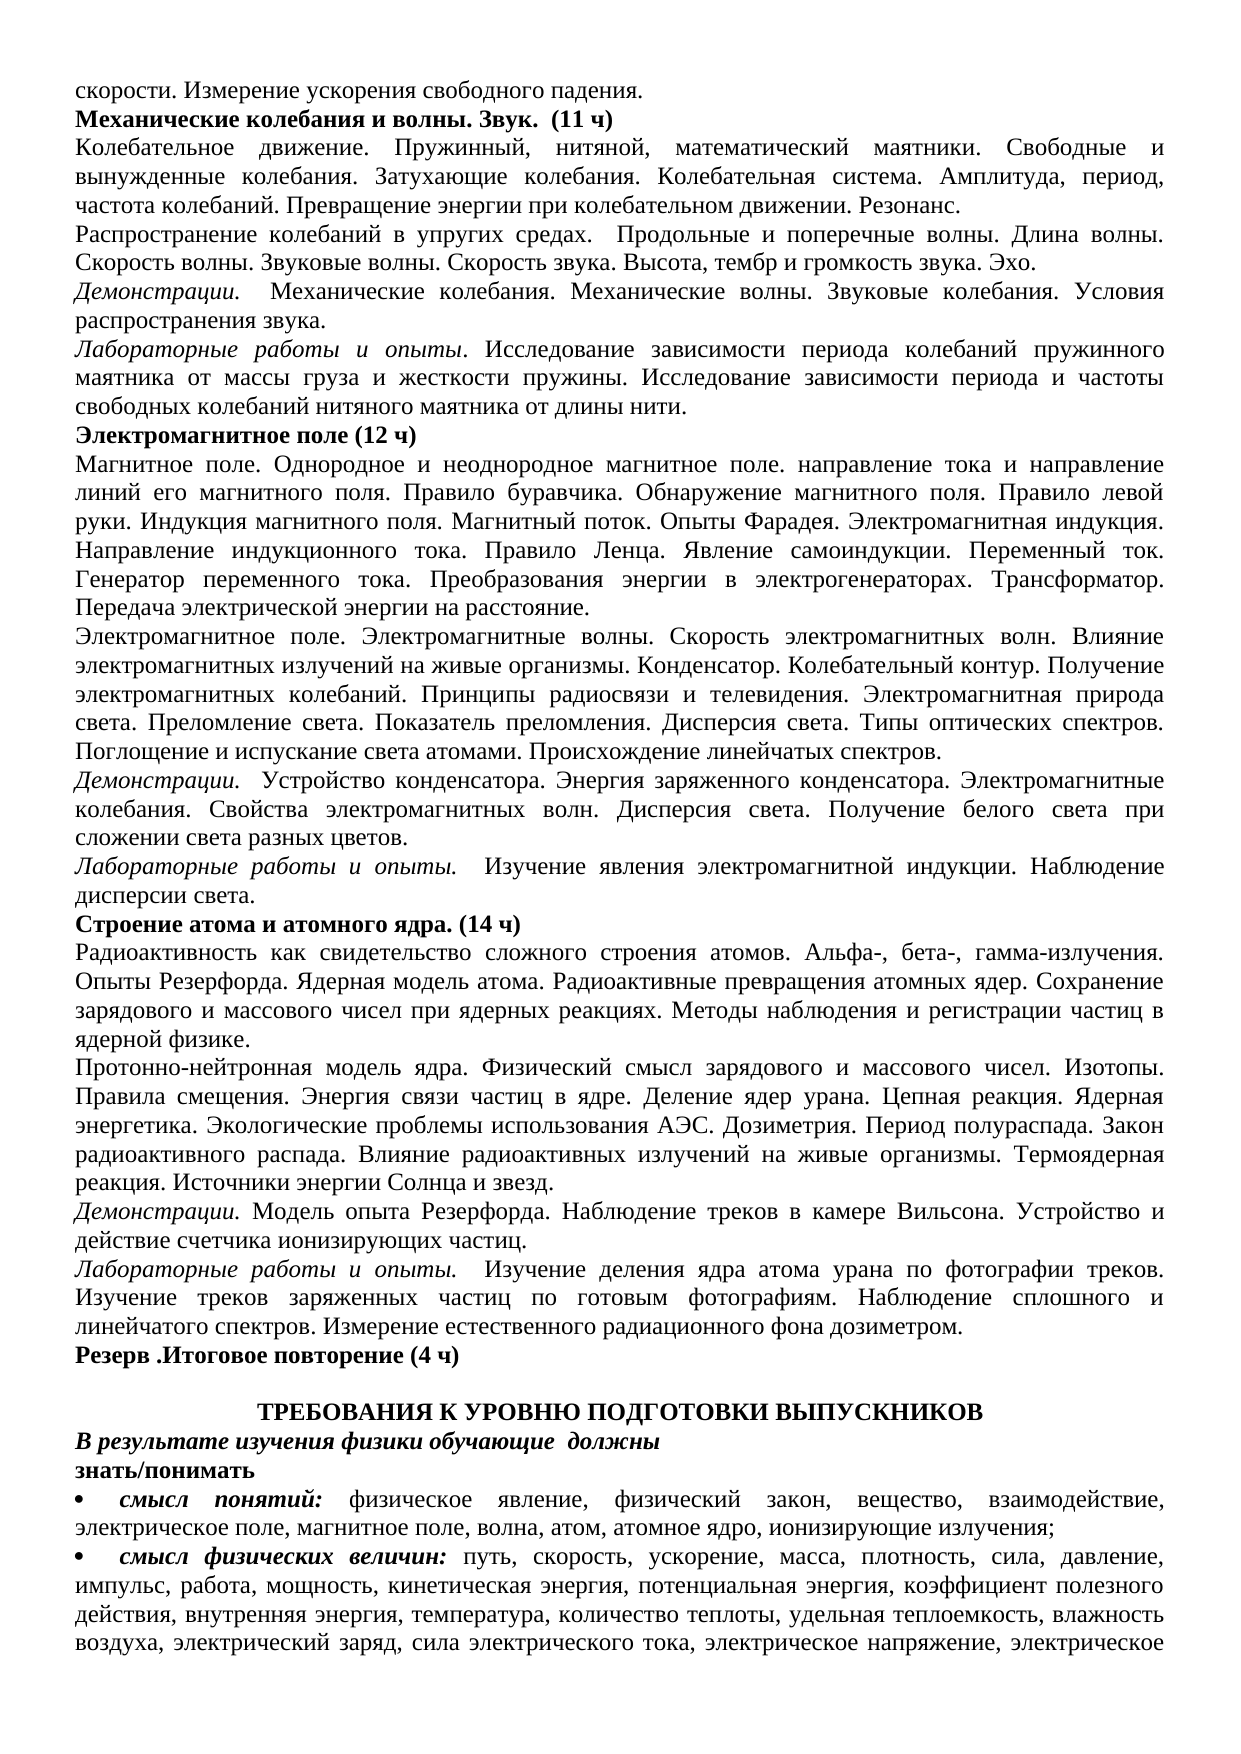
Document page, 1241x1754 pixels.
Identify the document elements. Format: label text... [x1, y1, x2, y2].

text Электромагнитное поле. Электромагнитные волны. Скорость электромагнитных волн. Влияние электромагнитных излучений на живые организмы. Конденсатор. Колебательный контур. Получение электромагнитных колебаний. Принципы радиосвязи и телевидения. Электромагнитная природа света. Преломление света. Показатель преломления. Дисперсия света. Типы оптических спектров. Поглощение и испускание света атомами. Происхождение линейчатых спектров. [75, 621, 1165, 765]
text Колебательное движение. Пружинный, нитяной, математический маятники. Свободные и вынужденные колебания. Затухающие колебания. Колебательная система. Амплитуда, период, частота колебаний. Превращение энергии при колебательном движении. Резонанс. [75, 132, 1165, 219]
text Протонно-нейтронная модель ядра. Физический смысл зарядового и массового чисел. Изотопы. Правила смещения. Энергия связи частиц в ядре. Деление ядер урана. Цепная реакция. Ядерная энергетика. Экологические проблемы использования АЭС. Дозиметрия. Период полураспада. Закон радиоактивного распада. Влияние радиоактивных излучений на живые организмы. Термоядерная реакция. Источники энергии Солнца и звезд. [75, 1052, 1165, 1196]
text Радиоактивность как свидетельство сложного строения атомов. Альфа-, бета-, гамма-излучения. Опыты Резерфорда. Ядерная модель атома. Радиоактивные превращения атомных ядер. Сохранение зарядового и массового чисел при ядерных реакциях. Методы наблюдения и регистрации частиц в ядерной физике. [75, 937, 1165, 1052]
text Резерв .Итоговое повторение (4 ч) [75, 1340, 1165, 1369]
text Лабораторные работы и опыты. Исследование зависимости периода колебаний пружинного маятника от массы груза и жесткости пружины. Исследование зависимости периода и частоты свободных колебаний нитяного маятника от длины нити. [75, 334, 1165, 420]
text знать/понимать [75, 1455, 1165, 1484]
text Демонстрации. Модель опыта Резерфорда. Наблюдение треков в камере Вильсона. Устройство и действие счетчика ионизирующих частиц. [75, 1196, 1165, 1254]
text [75, 75, 1165, 104]
list смысл понятий: физическое явление, физический закон, вещество, взаимодействие, электрическое поле, магнитное поле, волна, атом, атомное ядро, ионизирующие излучения; [75, 1484, 1165, 1541]
text Механические колебания и волны. Звук. (11 ч) [75, 104, 1165, 132]
text В результате изучения физики обучающие должны [75, 1426, 1165, 1455]
text Электромагнитное поле (12 ч) [75, 420, 1165, 449]
text Распространение колебаний в упругих средах. Продольные и поперечные волны. Длина волны. Скорость волны. Звуковые волны. Скорость звука. Высота, тембр и громкость звука. Эхо. [75, 219, 1165, 276]
text Лабораторные работы и опыты. Изучение деления ядра атома урана по фотографии треков. Изучение треков заряженных частиц по готовым фотографиям. Наблюдение сплошного и линейчатого спектров. Измерение естественного радиационного фона дозиметром. [75, 1254, 1165, 1340]
text Лабораторные работы и опыты. Изучение явления электромагнитной индукции. Наблюдение дисперсии света. [75, 851, 1165, 909]
subtitle ТРЕБОВАНИЯ К УРОВНЮ ПОДГОТОВКИ ВЫПУСКНИКОВ [75, 1397, 1165, 1426]
text Магнитное поле. Однородное и неоднородное магнитное поле. направление тока и направление линий его магнитного поля. Правило буравчика. Обнаружение магнитного поля. Правило левой руки. Индукция магнитного поля. Магнитный поток. Опыты Фарадея. Электромагнитная индукция. Направление индукционного тока. Правило Ленца. Явление самоиндукции. Переменный ток. Генератор переменного тока. Преобразования энергии в электрогенераторах. Трансформатор. Передача электрической энергии на расстояние. [75, 449, 1165, 621]
text Демонстрации. Устройство конденсатора. Энергия заряженного конденсатора. Электромагнитные колебания. Свойства электромагнитных волн. Дисперсия света. Получение белого света при сложении света разных цветов. [75, 765, 1165, 851]
text Строение атома и атомного ядра. (14 ч) [75, 909, 1165, 937]
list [75, 1541, 1165, 1656]
text Демонстрации. Механические колебания. Механические волны. Звуковые колебания. Условия распространения звука. [75, 276, 1165, 334]
